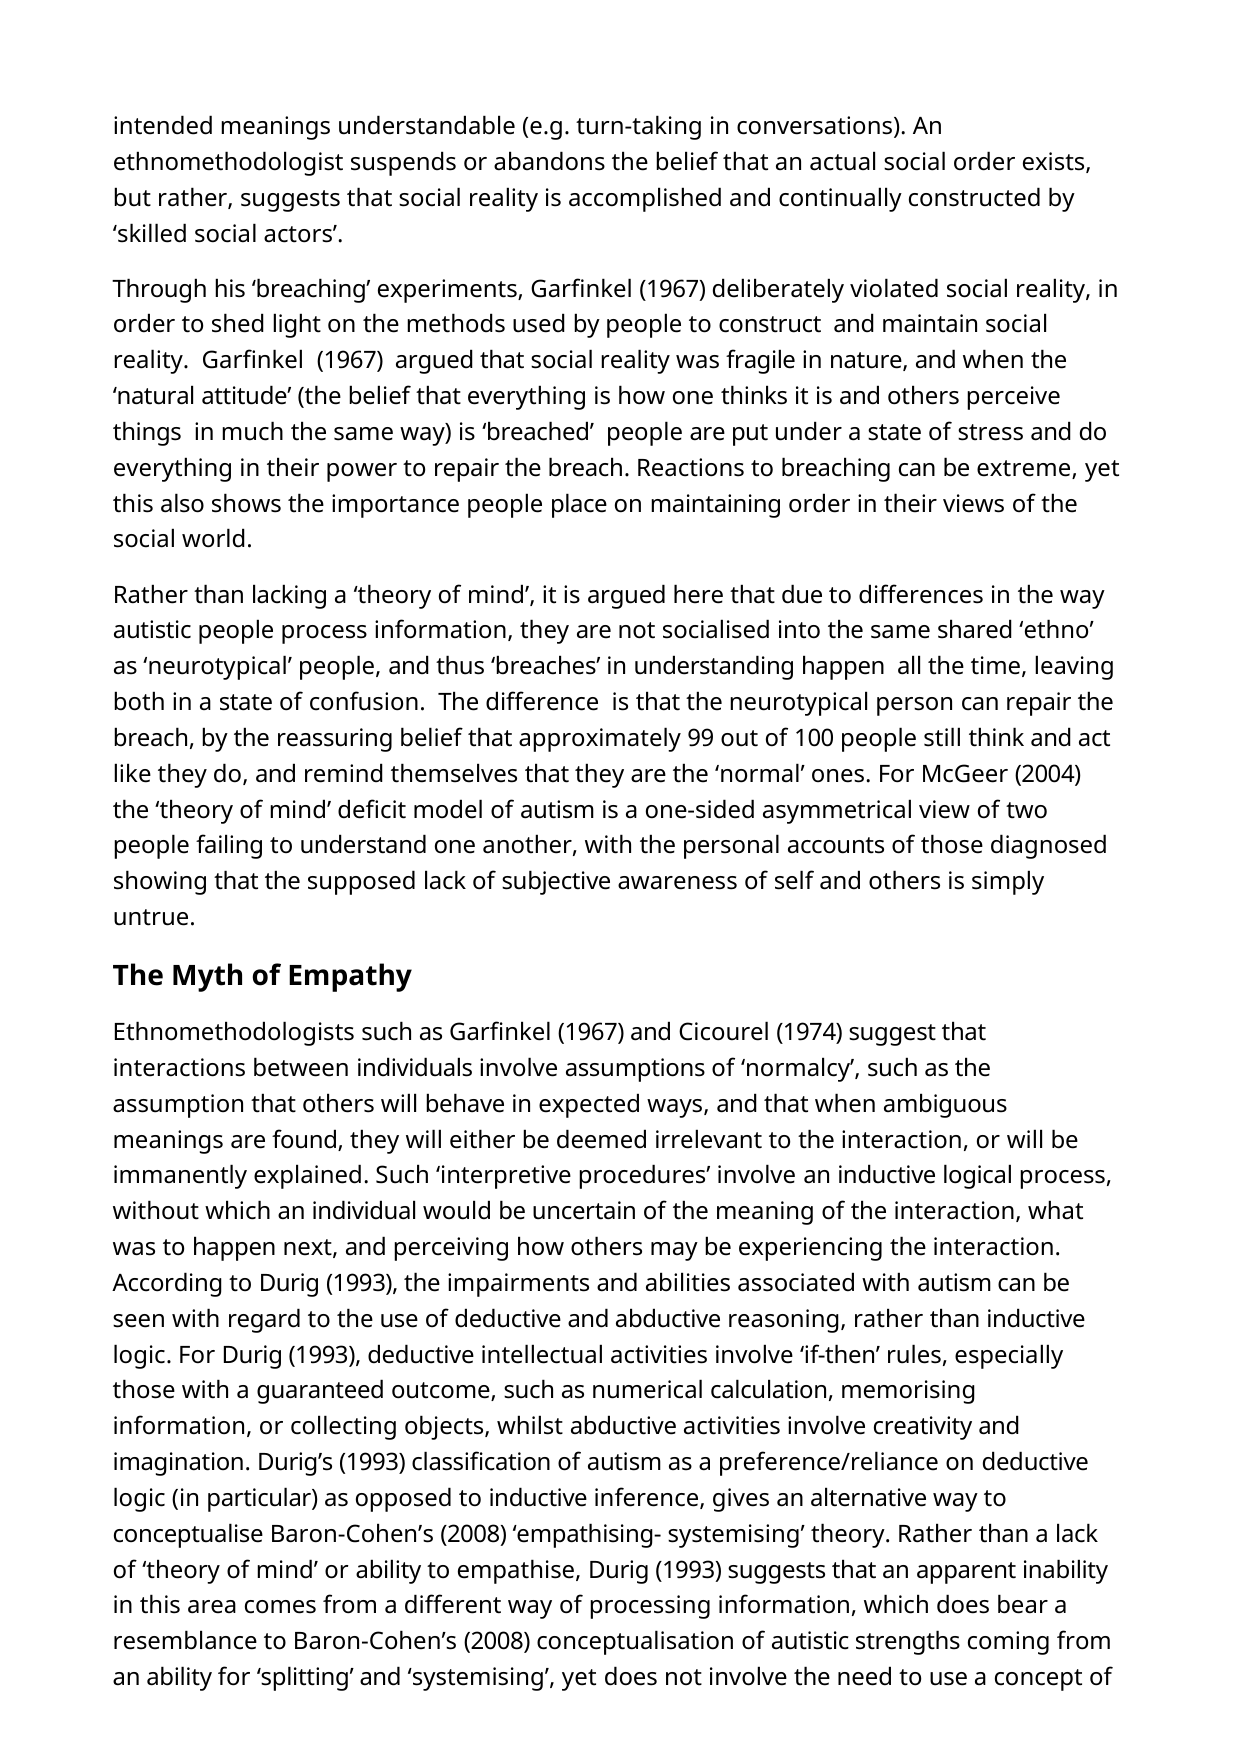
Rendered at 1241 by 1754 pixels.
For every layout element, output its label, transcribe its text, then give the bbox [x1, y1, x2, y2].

text Through his ‘breaching’ experiments, Garfinkel (1967) deliberately violated social reality, in order to shed light on the methods used by people to construct and maintain social reality. Garfinkel (1967) argued that social reality was fragile in nature, and when the ‘natural attitude’ (the belief that everything is how one thinks it is and others perceive things in much the same way) is ‘breached’ people are put under a state of stress and do everything in their power to repair the breach. Reactions to breaching can be extreme, yet this also shows the importance people place on maintaining order in their views of the social world. [112, 271, 1122, 555]
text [112, 1015, 1122, 1692]
text intended meanings understandable (e.g. turn-taking in conversations). An ethnomethodologist suspends or abandons the belief that an actual social order exists, but rather, suggests that social reality is accomplished and continually constructed by ‘skilled social actors’. [113, 109, 1120, 249]
text Rather than lacking a ‘theory of mind’, it is argued here that due to differences in the way autistic people process information, they are not socialised into the same shared ‘ethno’ as ‘neurotypical’ people, and thus ‘breaches’ in understanding happen all the time, leaving both in a state of confusion. The difference is that the neurotypical person can repair the breach, by the reassuring belief that approximately 99 out of 100 people still think and act like they do, and remind themselves that they are the ‘normal’ ones. For McGeer (2004) the ‘theory of mind’ deficit model of autism is a one-sided asymmetrical view of two people failing to understand one another, with the personal accounts of those diagnosed showing that the supposed lack of subjective awareness of self and others is simply untrue. [113, 577, 1118, 932]
subtitle The Myth of Empathy [112, 955, 1153, 993]
